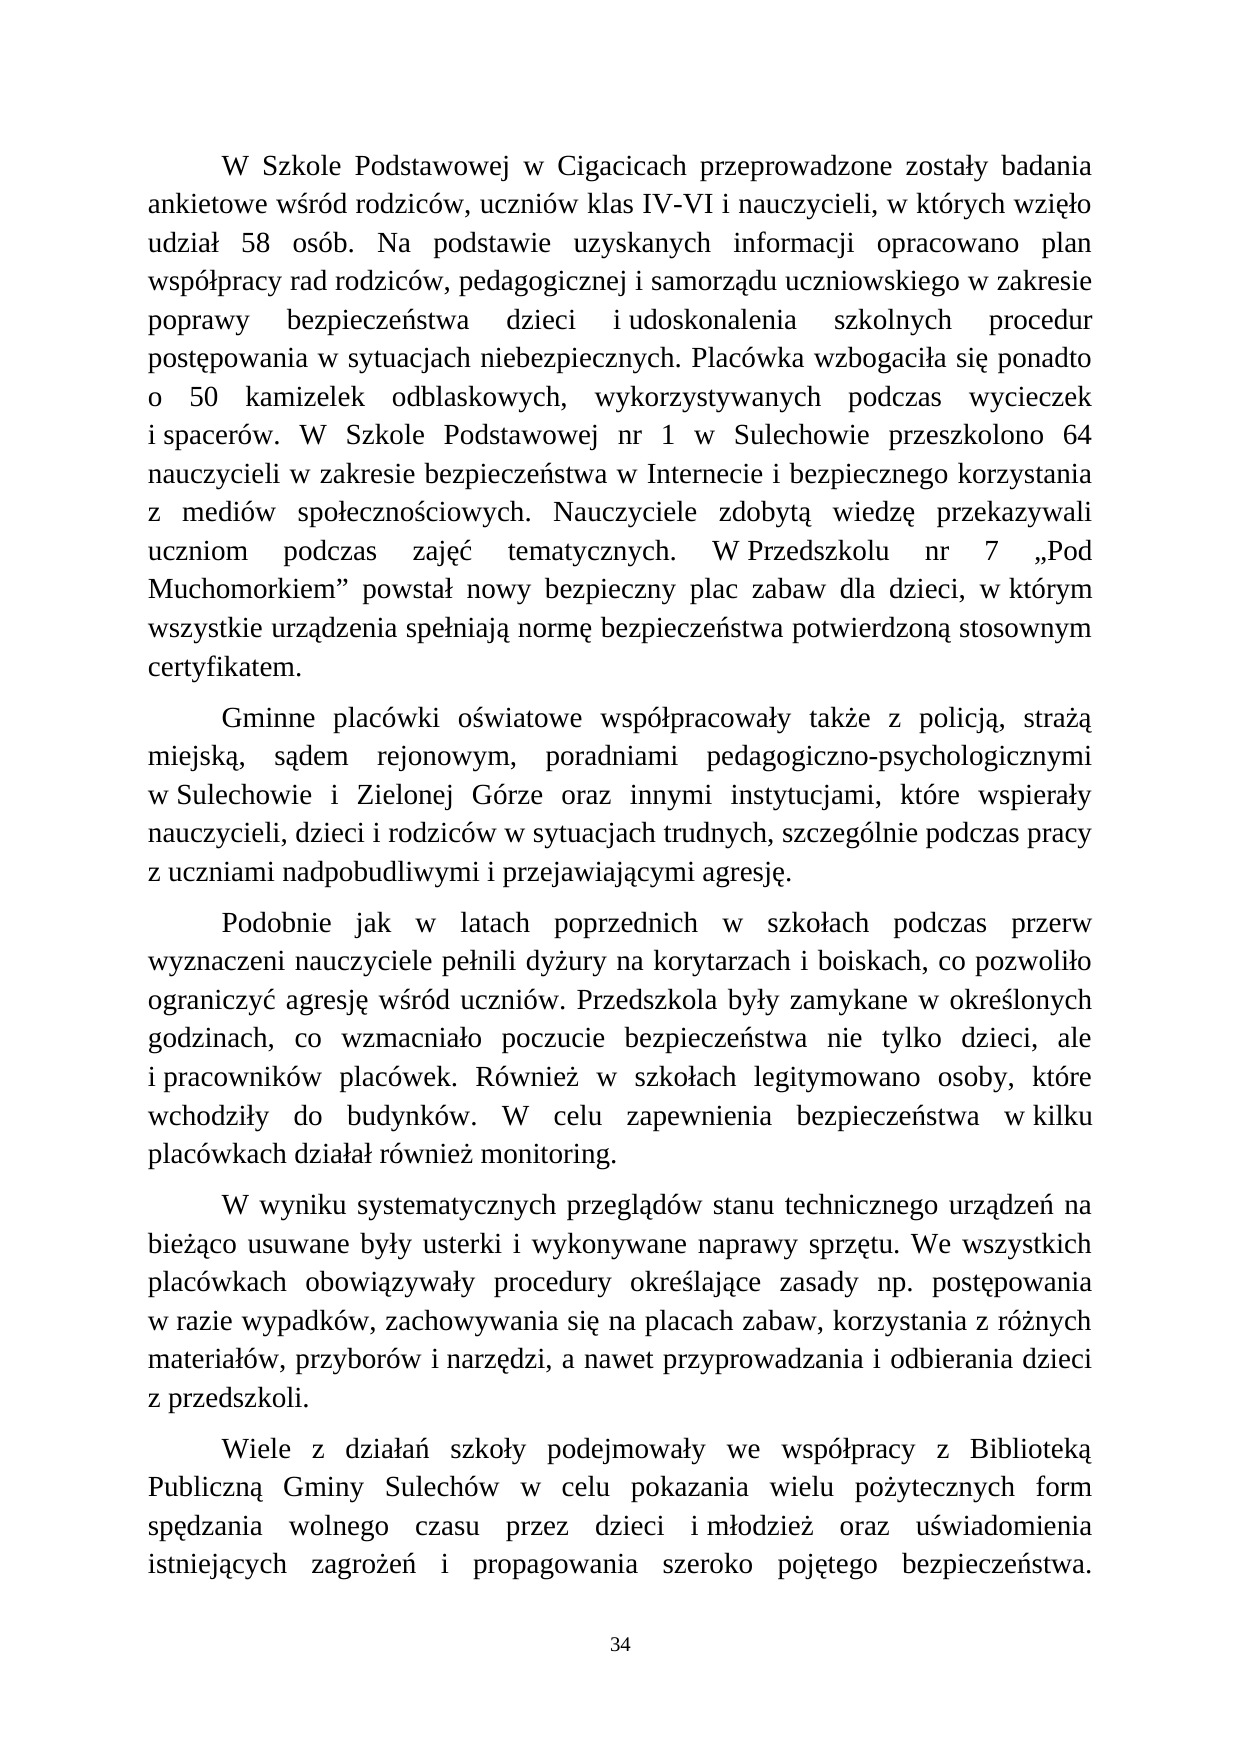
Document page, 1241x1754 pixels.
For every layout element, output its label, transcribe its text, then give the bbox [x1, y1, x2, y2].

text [148, 1431, 1093, 1580]
text W wyniku systematycznych przeglądów stanu technicznego urządzeń na bieżąco usuwane były usterki i wykonywane naprawy sprzętu. We wszystkich placówkach obowiązywały procedury określające zasady np. postępowania w razie wypadków, zachowywania się na placach zabaw, korzystania z różnych materiałów, przyborów i narzędzi, a nawet przyprowadzania i odbierania dzieci z przedszkoli. [148, 1187, 1093, 1413]
text Gminne placówki oświatowe współpracowały także z policją, strażą miejską, sądem rejonowym, poradniami pedagogiczno-psychologicznymi w Sulechowie i Zielonej Górze oraz innymi instytucjami, które wspierały nauczycieli, dzieci i rodziców w sytuacjach trudnych, szczególnie podczas pracy z uczniami nadpobudliwymi i przejawiającymi agresję. [148, 700, 1093, 887]
text W Szkole Podstawowej w Cigacicach przeprowadzone zostały badania ankietowe wśród rodziców, uczniów klas IV-VI i nauczycieli, w których wzięło udział 58 osób. Na podstawie uzyskanych informacji opracowano plan współpracy rad rodziców, pedagogicznej i samorządu uczniowskiego w zakresie poprawy bezpieczeństwa dzieci i udoskonalenia szkolnych procedur postępowania w sytuacjach niebezpiecznych. Placówka wzbogaciła się ponadto o 50 kamizelek odblaskowych, wykorzystywanych podczas wycieczek i spacerów. W Szkole Podstawowej nr 1 w Sulechowie przeszkolono 64 nauczycieli w zakresie bezpieczeństwa w Internecie i bezpiecznego korzystania z mediów społecznościowych. Nauczyciele zdobytą wiedzę przekazywali uczniom podczas zajęć tematycznych. W Przedszkolu nr 7 „Pod Muchomorkiem” powstał nowy bezpieczny plac zabaw dla dzieci, w którym wszystkie urządzenia spełniają normę bezpieczeństwa potwierdzoną stosownym certyfikatem. [148, 148, 1093, 682]
text Podobnie jak w latach poprzednich w szkołach podczas przerw wyznaczeni nauczyciele pełnili dyżury na korytarzach i boiskach, co pozwoliło ograniczyć agresję wśród uczniów. Przedszkola były zamykane w określonych godzinach, co wzmacniało poczucie bezpieczeństwa nie tylko dzieci, ale i pracowników placówek. Również w szkołach legitymowano osoby, które wchodziły do budynków. W celu zapewnienia bezpieczeństwa w kilku placówkach działał również monitoring. [148, 905, 1093, 1170]
